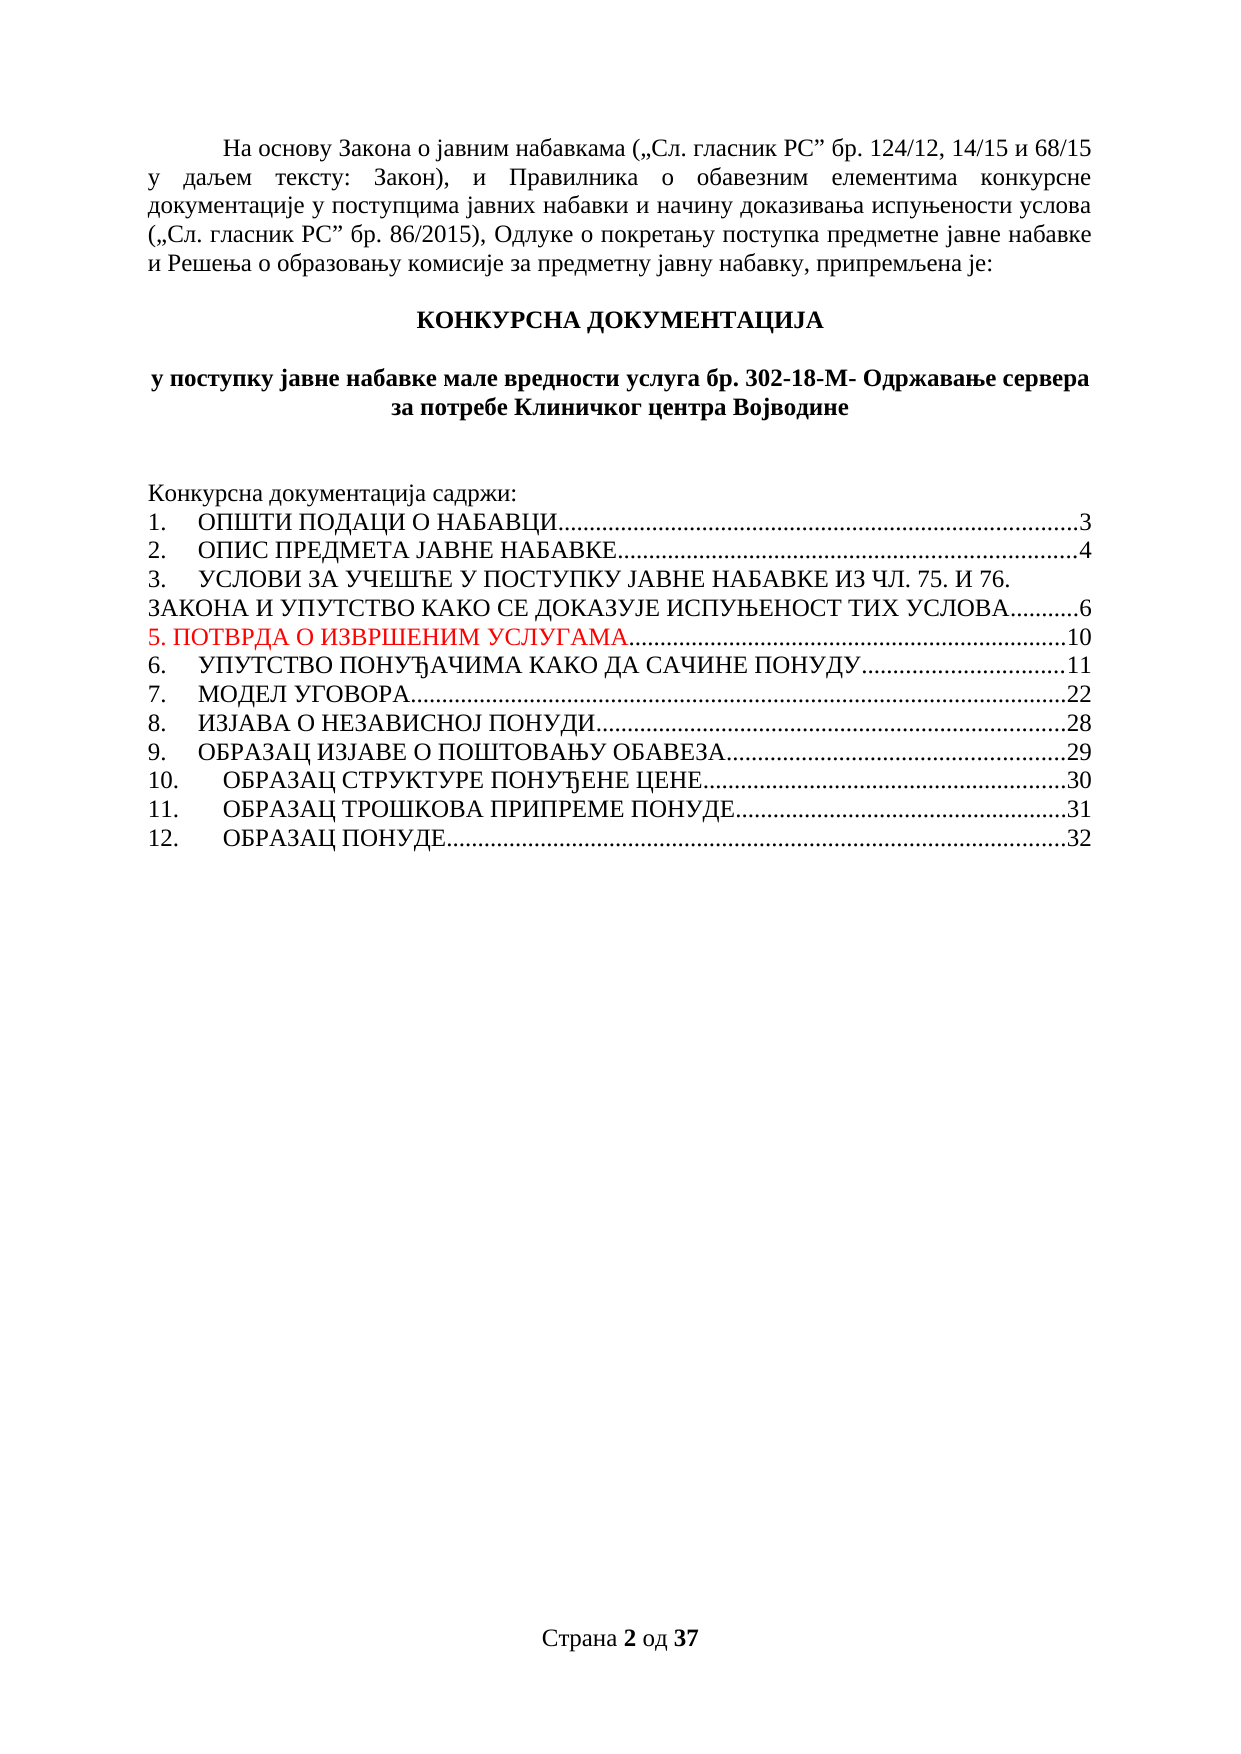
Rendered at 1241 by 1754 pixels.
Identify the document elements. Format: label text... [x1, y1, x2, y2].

text 2. ОПИС ПРЕДМЕТА ЈАВНЕ НАБАВКЕ 4 [148, 535, 1092, 564]
text 10. ОБРАЗАЦ СТРУКТУРЕ ПОНУЂЕНЕ ЦЕНЕ 30 [148, 765, 1092, 794]
text 8. ИЗЈАВА О НЕЗАВИСНОЈ ПОНУДИ 28 [148, 708, 1092, 737]
text КОНКУРСНА ДОКУМЕНТАЦИЈА [148, 305, 1092, 334]
text 1. ОПШТИ ПОДАЦИ О НАБАВЦИ 3 [148, 507, 1092, 535]
text 5. ПОТВРДА О ИЗВРШЕНИМ УСЛУГАМА 10 [148, 622, 1092, 650]
text бр. 302-18-М- Одржавање сервера за потребе Клиничког центра Војводине [148, 363, 1092, 420]
text 3. УСЛОВИ ЗА УЧЕШЋЕ У ПОСТУПКУ ЈАВНЕ НАБАВКЕ ИЗ ЧЛ. 75. И 76. ЗАКОНА И УПУТСТВО КАКО СЕ ДОКАЗУЈЕ ИСПУЊЕНОСТ ТИХ УСЛОВА 6 [148, 564, 1092, 622]
text 11. ОБРАЗАЦ ТРОШКОВА ПРИПРЕМЕ ПОНУДЕ 31 [148, 794, 1092, 823]
text 12. ОБРАЗАЦ ПОНУДЕ 32 [148, 823, 1092, 852]
text 6. УПУТСТВО ПОНУЂАЧИМА КАКО ДА САЧИНЕ ПОНУДУ 11 [148, 650, 1092, 679]
text На основу Закона о јавним набавкама („Сл. гласник РС” бр. 124/12, 14/15 и 68/15 у даљем тексту: Закон), и Правилника о обавезним елементима конкурсне документације у поступцима јавних набавки и начину доказивања испуњености услова („Сл. гласник РС” бр. 86/2015), Одлуке о покретању поступка предметне јавне набавке и Решења о образовању комисије за предметну јавну набавку, припремљена је: [148, 133, 1092, 277]
text 7. МОДЕЛ УГОВОРА 22 [148, 679, 1092, 708]
text Конкурсна документација садржи: [148, 478, 1092, 507]
text 9. ОБРАЗАЦ ИЗЈАВЕ О ПОШТОВАЊУ ОБАВЕЗА 29 [148, 737, 1092, 765]
